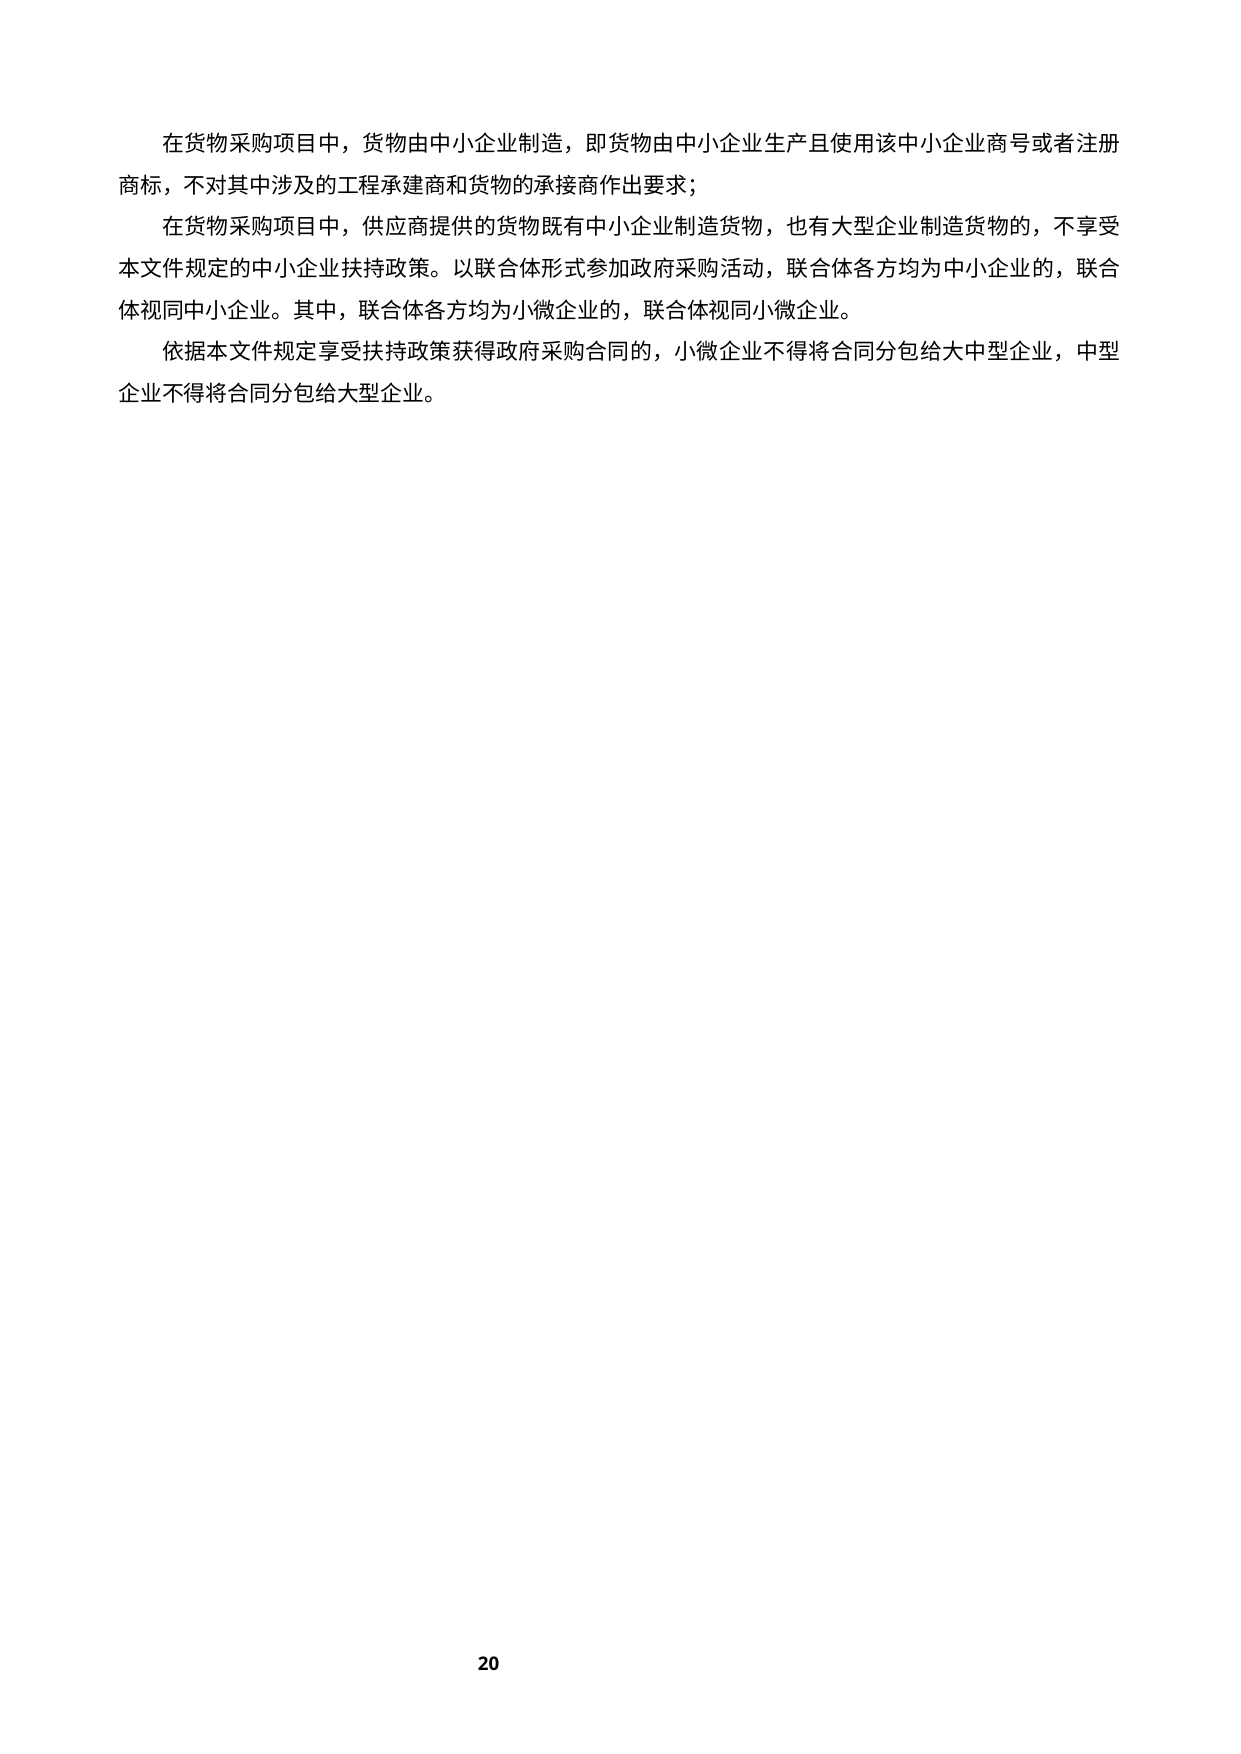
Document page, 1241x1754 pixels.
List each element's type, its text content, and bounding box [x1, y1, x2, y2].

text 在货物采购项目中，货物由中小企业制造，即货物由中小企业生产且使用该中小企业商号或者注册商标，不对其中涉及的工程承建商和货物的承接商作出要求； [118, 118, 1122, 201]
text 在货物采购项目中，供应商提供的货物既有中小企业制造货物，也有大型企业制造货物的，不享受本文件规定的中小企业扶持政策。以联合体形式参加政府采购活动，联合体各方均为中小企业的，联合体视同中小企业。其中，联合体各方均为小微企业的，联合体视同小微企业。 [118, 201, 1122, 326]
text 依据本文件规定享受扶持政策获得政府采购合同的，小微企业不得将合同分包给大中型企业，中型企业不得将合同分包给大型企业。 [118, 326, 1122, 410]
